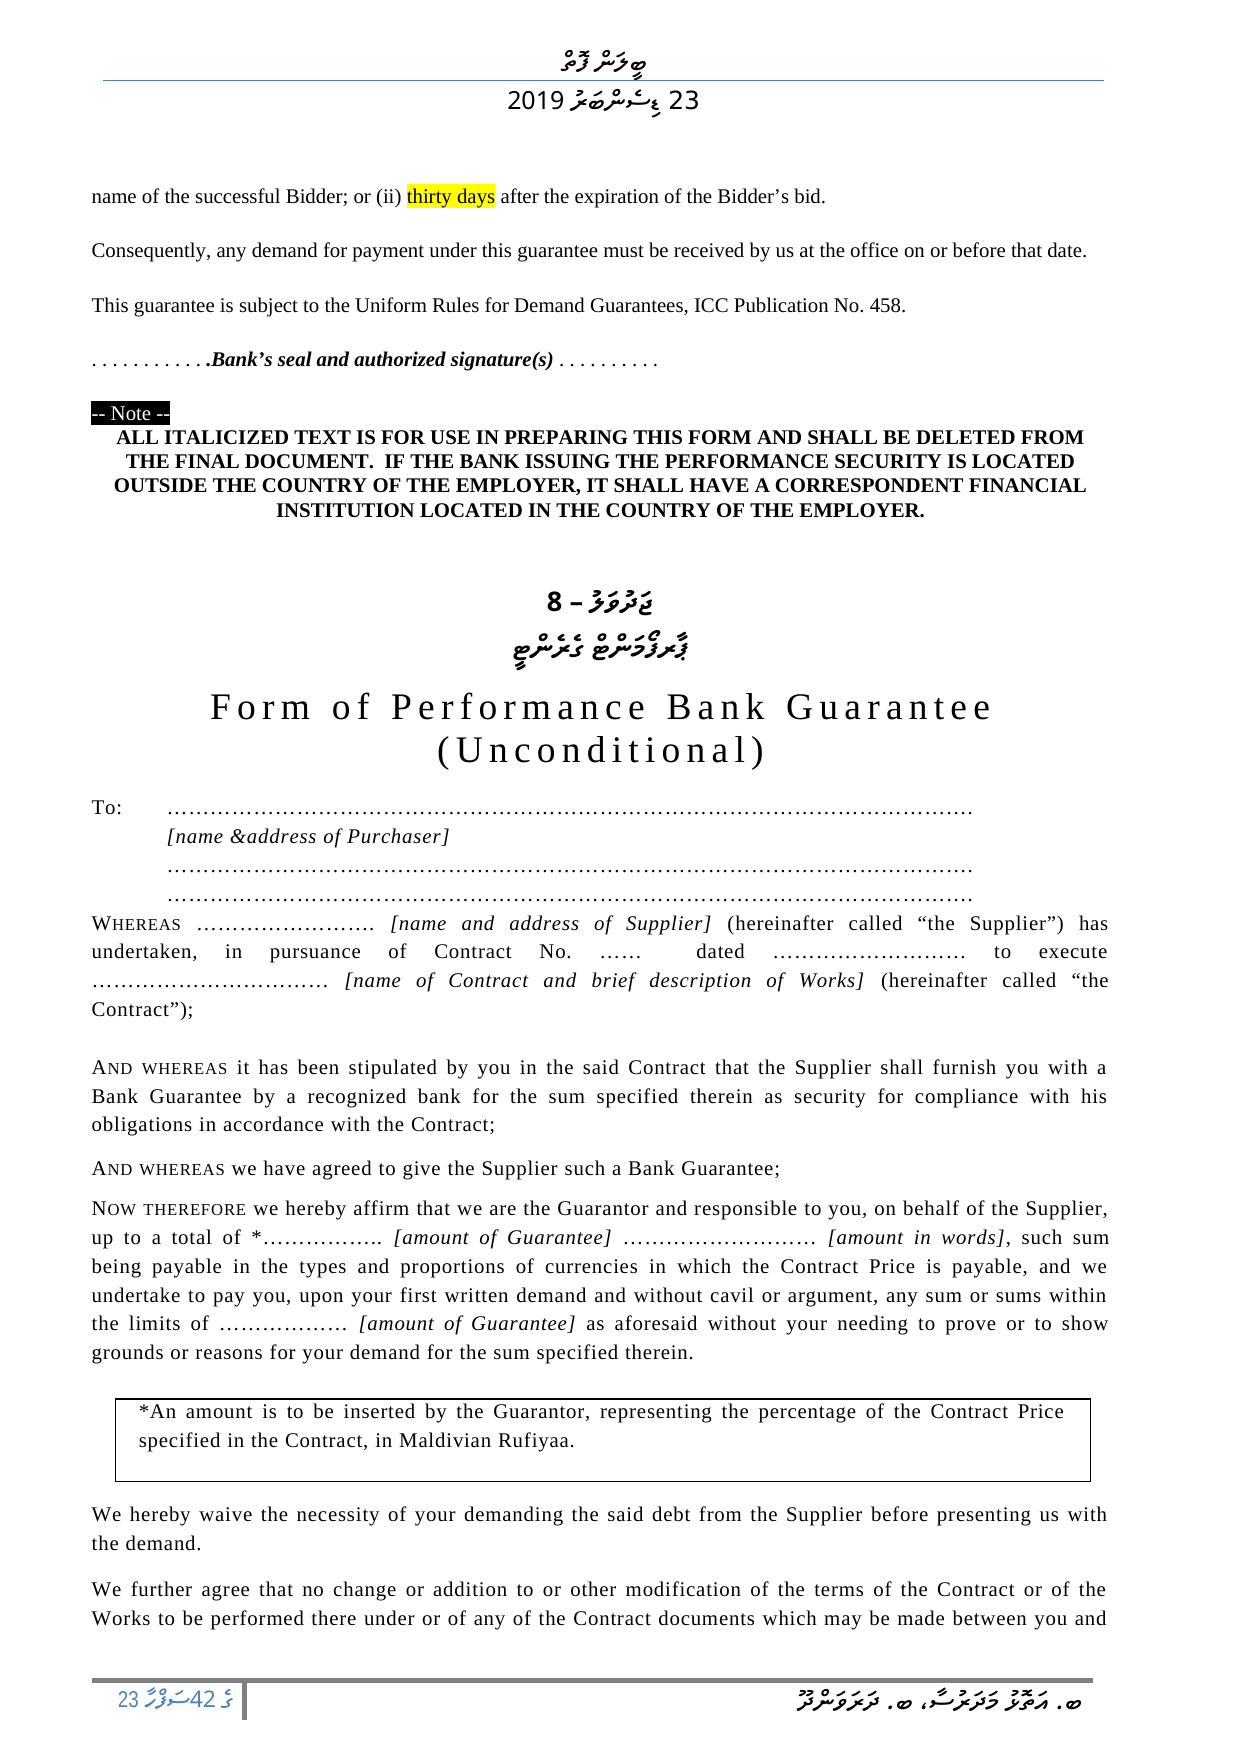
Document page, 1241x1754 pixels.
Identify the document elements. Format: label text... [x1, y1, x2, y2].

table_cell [80, 155, 1121, 582]
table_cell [80, 672, 1121, 1630]
table_cell ޖަދުވަލު – 8 [80, 583, 1121, 627]
table_cell ޕާރފޯމަންޓް ގެރެންޓީ [80, 627, 1121, 672]
